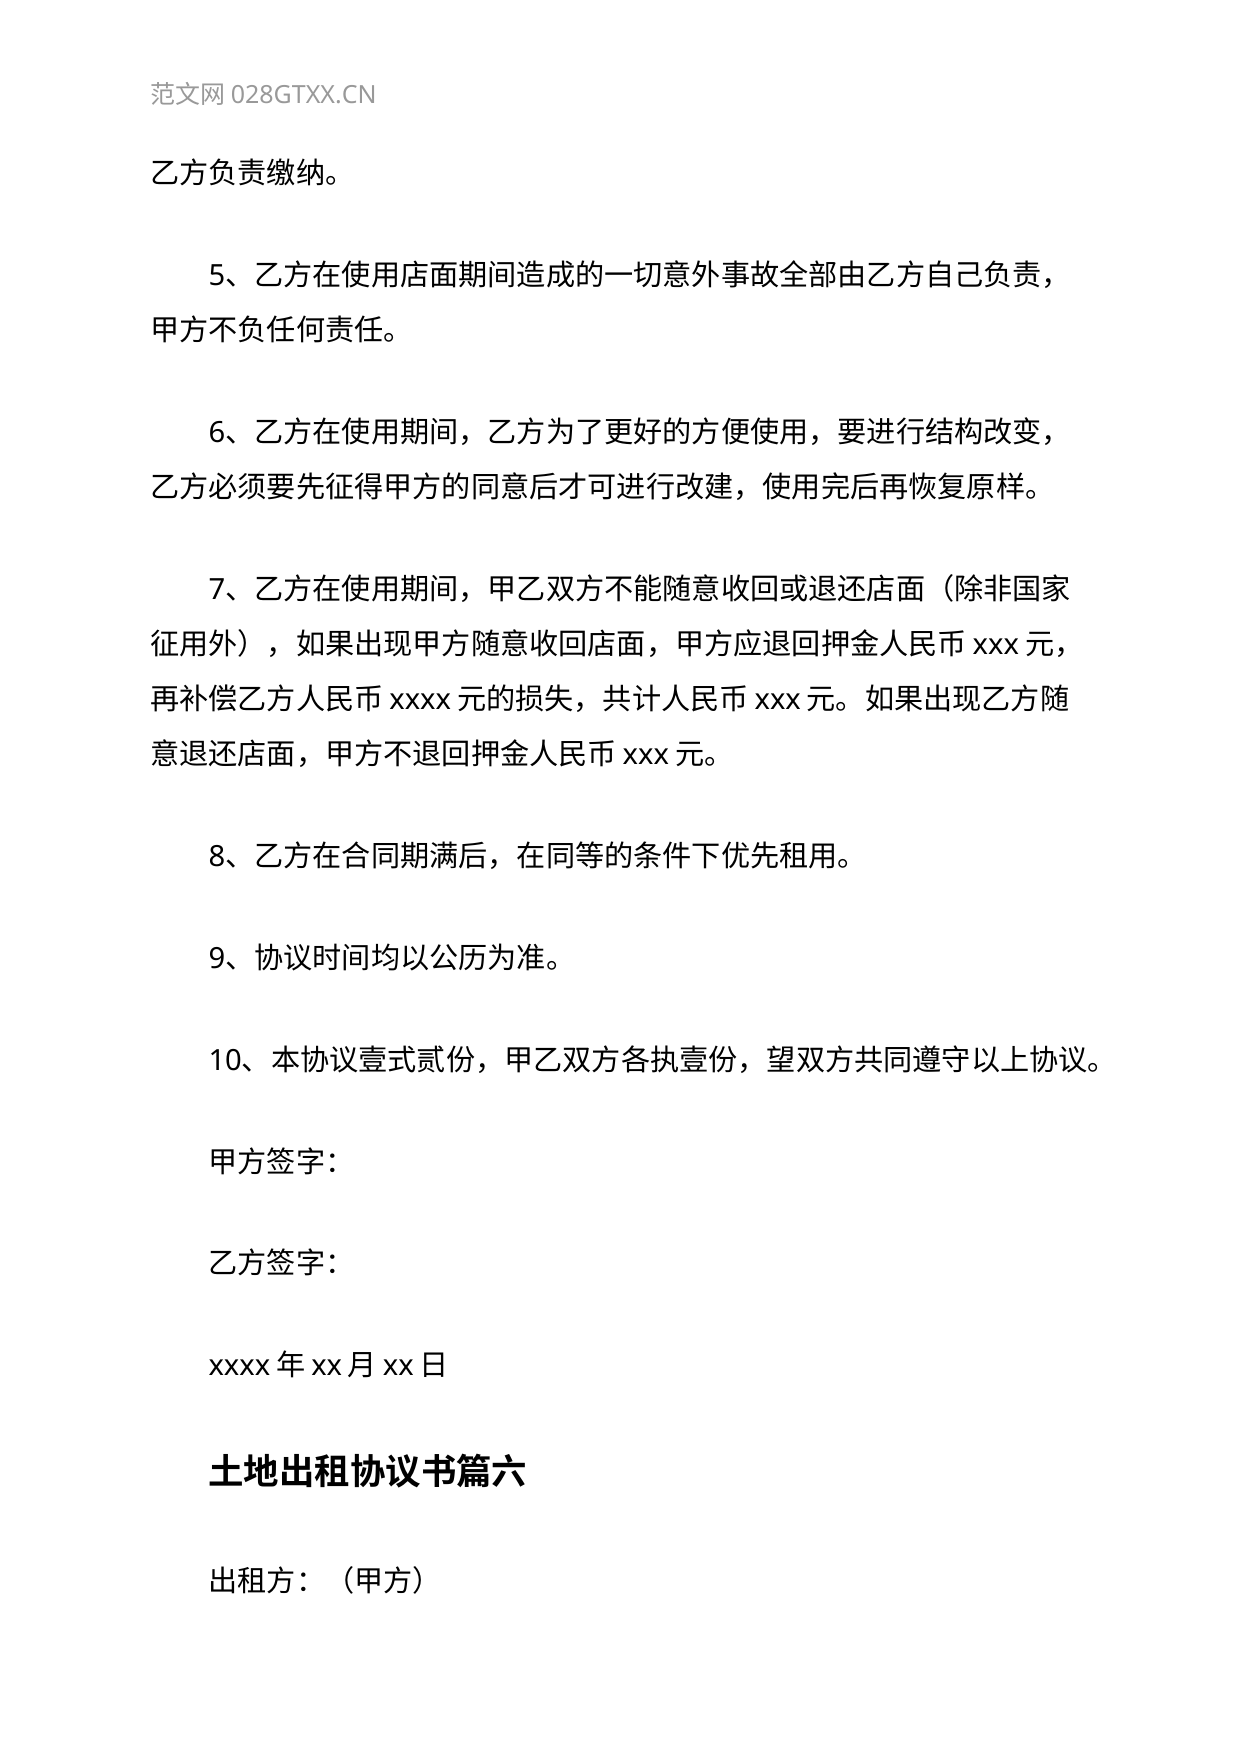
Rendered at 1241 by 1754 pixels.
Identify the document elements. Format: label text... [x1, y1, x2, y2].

text 7、乙方在使用期间，甲乙双方不能随意收回或退还店面（除非国家征用外），如果出现甲方随意收回店面，甲方应退回押金人民币xxx元，再补偿乙方人民币xxxx元的损失，共计人民币xxx元。如果出现乙方随意退还店面，甲方不退回押金人民币xxx元。 [150, 565, 1090, 773]
text 9、协议时间均以公历为准。 [150, 934, 1090, 977]
text 8、乙方在合同期满后，在同等的条件下优先租用。 [150, 832, 1090, 875]
text 5、乙方在使用店面期间造成的一切意外事故全部由乙方自己负责，甲方不负任何责任。 [150, 252, 1090, 349]
text 土地出租协议书篇六 [150, 1444, 1090, 1495]
text 10、本协议壹式贰份，甲乙双方各执壹份，望双方共同遵守以上协议。 [150, 1036, 1090, 1079]
text 乙方签字： [150, 1240, 1090, 1282]
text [150, 150, 1090, 192]
text 甲方签字： [150, 1138, 1090, 1181]
text 6、乙方在使用期间，乙方为了更好的方便使用，要进行结构改变，乙方必须要先征得甲方的同意后才可进行改建，使用完后再恢复原样。 [150, 408, 1090, 506]
text xxxx年xx月xx日 [150, 1342, 1090, 1384]
text 出租方：（甲方） [150, 1557, 1090, 1599]
